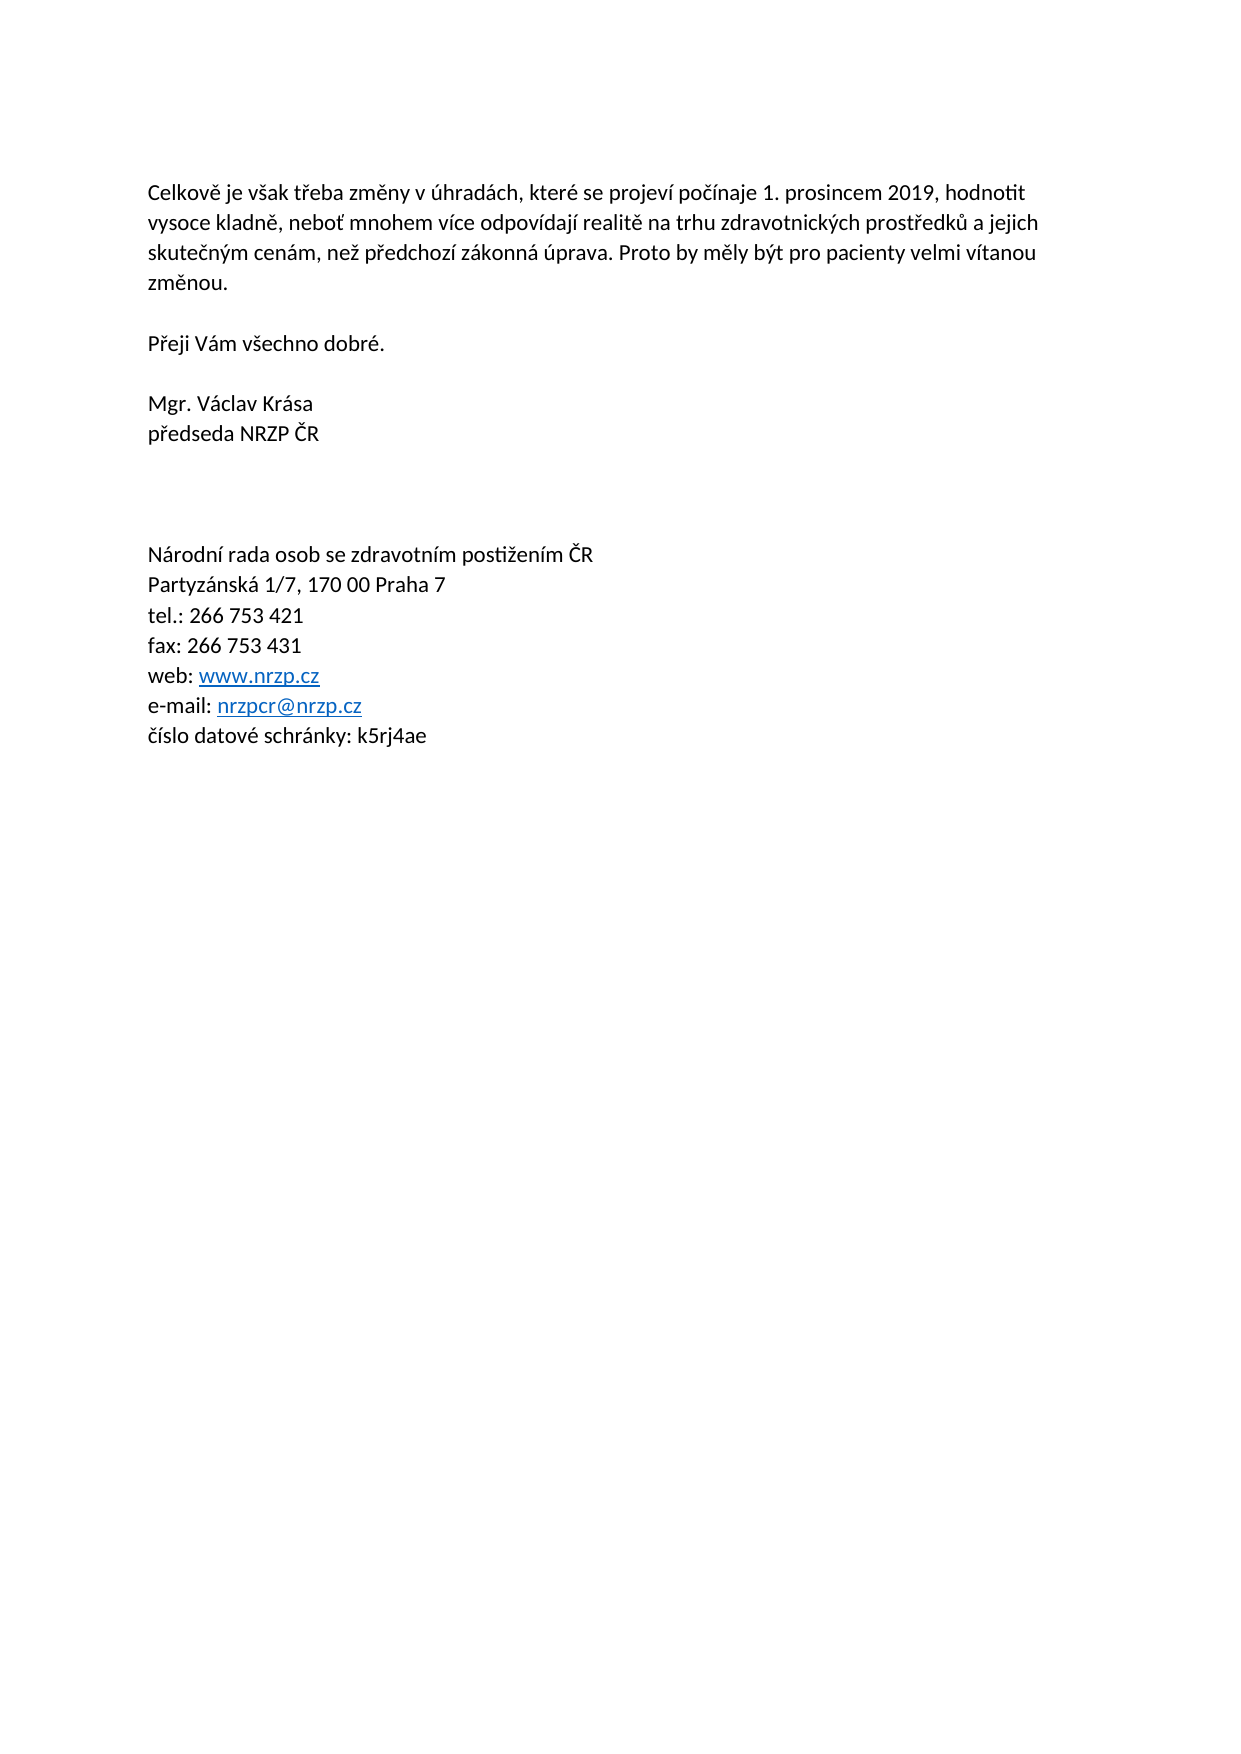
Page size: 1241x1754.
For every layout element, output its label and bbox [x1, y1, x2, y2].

text [148, 148, 1093, 780]
